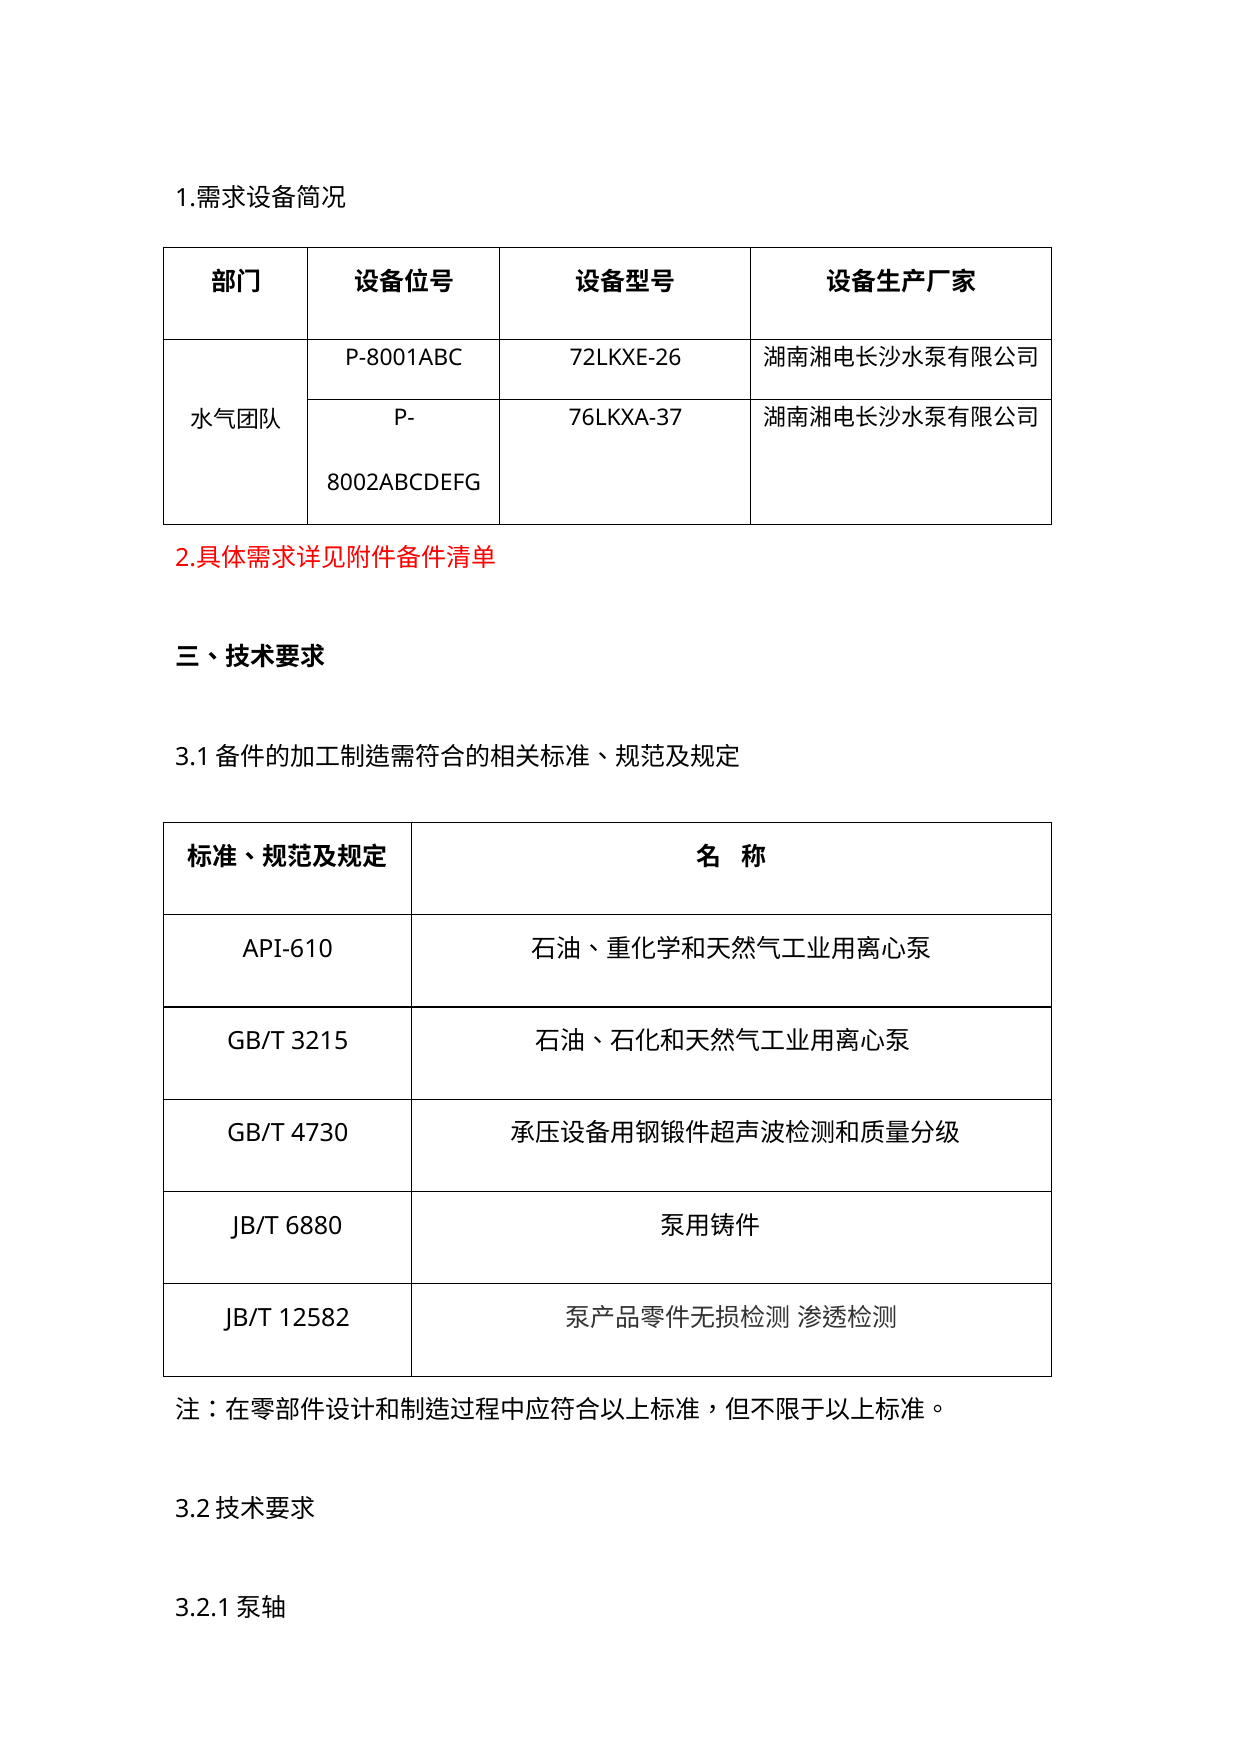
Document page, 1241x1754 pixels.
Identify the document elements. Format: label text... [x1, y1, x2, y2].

table_cell 水气团队 [164, 340, 307, 523]
text 3.2技术要求 [175, 1476, 1092, 1541]
table_cell GB/T 4730 [164, 1100, 411, 1191]
table_header 设备位号 [308, 248, 499, 339]
table_cell JB/T 6880 [164, 1192, 411, 1283]
text 三、技术要求 [175, 624, 1092, 689]
table_cell 石油、重化学和天然气工业用离心泵 [412, 915, 1051, 1006]
text 1.需求设备简况 [175, 165, 1092, 230]
table_header 设备型号 [500, 248, 750, 339]
table_cell 泵产品零件无损检测 渗透检测 [412, 1284, 1051, 1376]
table_header 设备生产厂家 [751, 248, 1051, 339]
table_cell API-610 [164, 915, 411, 1006]
table_cell P-8001ABC [308, 340, 499, 399]
table_cell 承压设备用钢锻件超声波检测和质量分级 [412, 1100, 1051, 1191]
table_cell P-8002ABCDEFG [308, 400, 499, 523]
table_cell GB/T 3215 [164, 1008, 411, 1099]
table_cell JB/T 12582 [164, 1284, 411, 1376]
table_header 名 称 [412, 823, 1051, 914]
text 3.2.1泵轴 [175, 1575, 1092, 1640]
table_cell 石油、石化和天然气工业用离心泵 [412, 1008, 1051, 1099]
table_cell 湖南湘电长沙水泵有限公司 [751, 400, 1051, 523]
table_cell 72LKXE-26 [500, 340, 750, 399]
table_header 部门 [164, 248, 307, 339]
text 3.1备件的加工制造需符合的相关标准、规范及规定 [175, 723, 1092, 788]
table_header 标准、规范及规定 [164, 823, 411, 914]
text 注：在零部件设计和制造过程中应符合以上标准，但不限于以上标准。 [175, 1377, 1092, 1442]
table_cell 湖南湘电长沙水泵有限公司 [751, 340, 1051, 399]
text 2.具体需求详见附件备件清单 [175, 524, 1092, 589]
table_cell 76LKXA-37 [500, 400, 750, 523]
table_cell 泵用铸件 [412, 1192, 1051, 1283]
